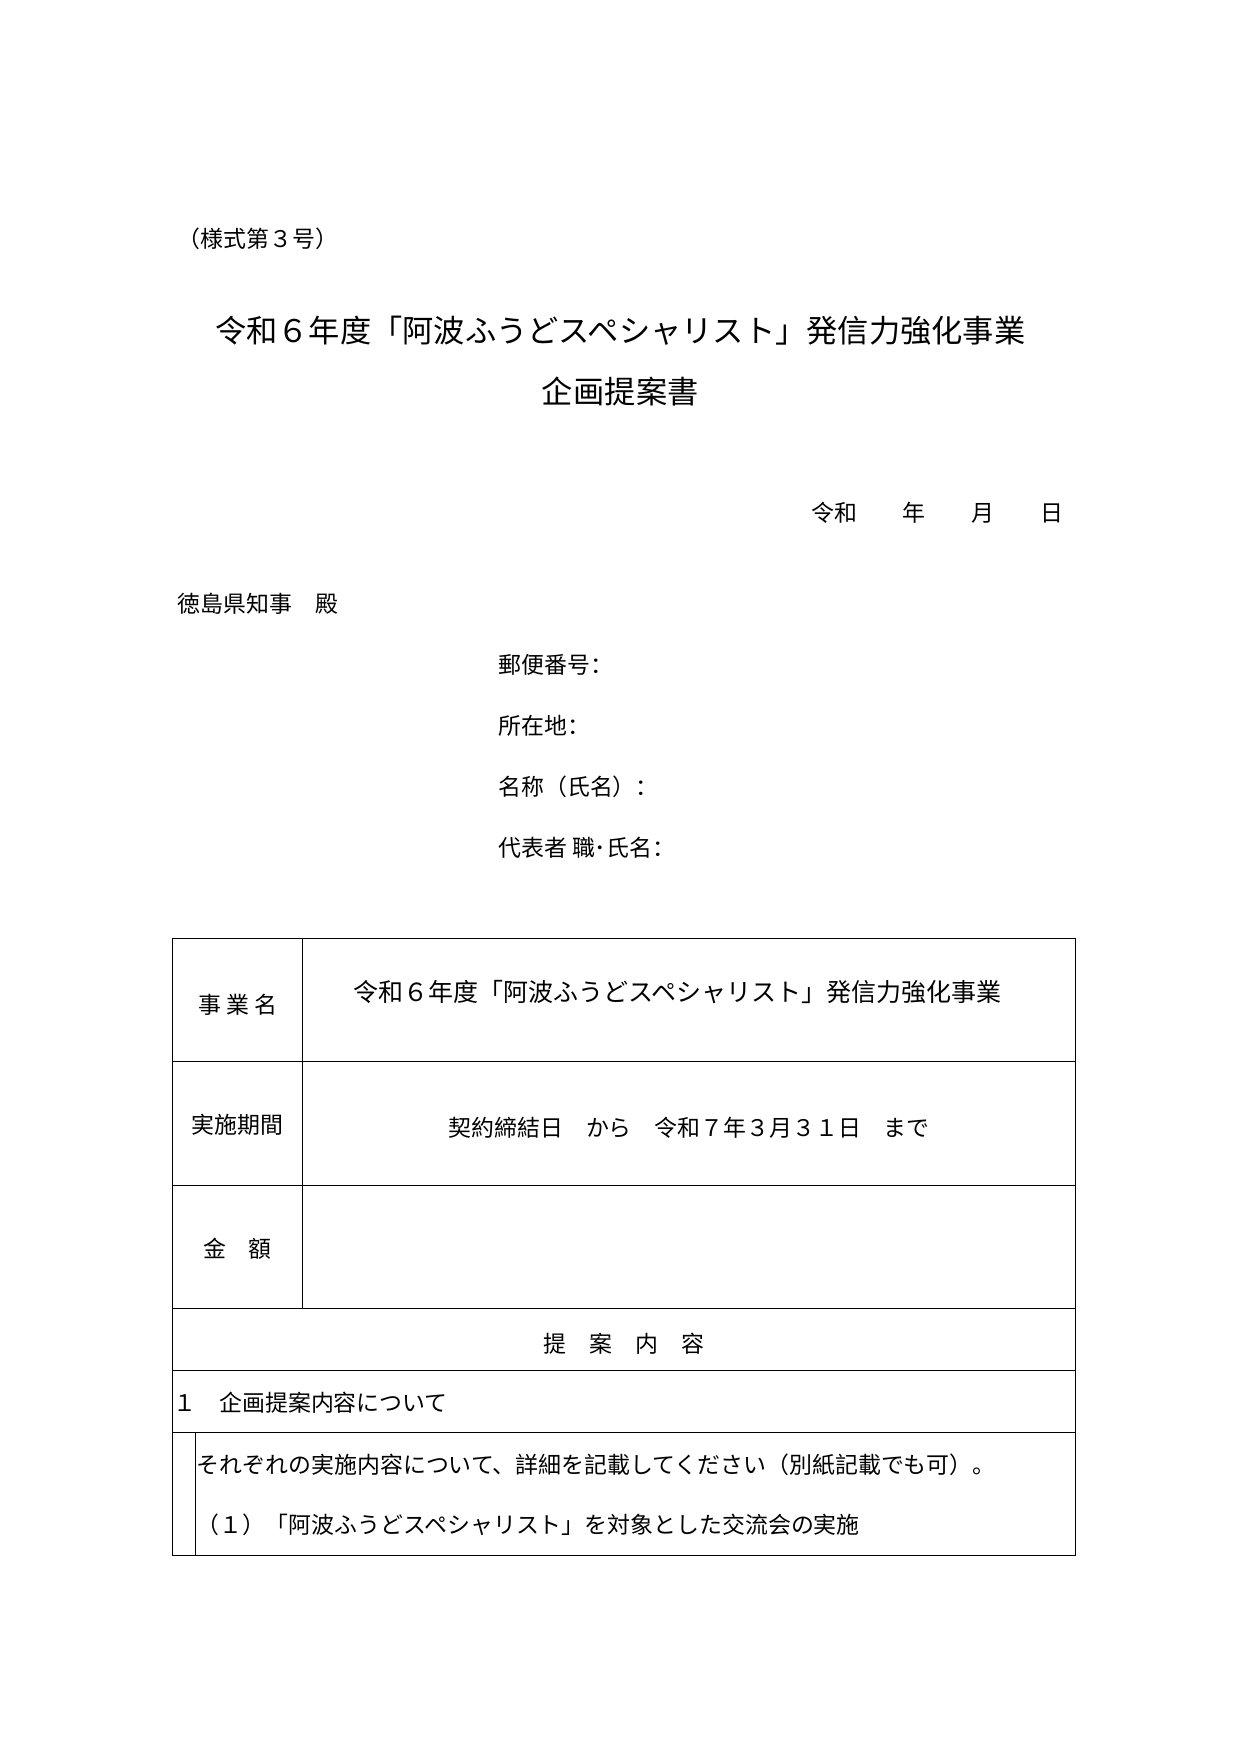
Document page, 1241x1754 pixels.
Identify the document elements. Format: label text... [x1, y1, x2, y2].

text 令和 年 月 日 [177, 481, 1063, 542]
table_header 事 業 名 [173, 939, 302, 1061]
text 名称（氏名）： [177, 755, 1063, 816]
text 令和６年度「阿波ふうどスペシャリスト」発信力強化事業 [177, 299, 1063, 359]
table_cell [196, 1433, 1075, 1554]
text 徳島県知事 殿 [177, 572, 1063, 633]
text （様式第３号） [177, 207, 1063, 268]
table_cell 金 額 [173, 1186, 302, 1308]
text 郵便番号： [177, 633, 1063, 694]
table_cell 提 案 内 容 [173, 1309, 1075, 1370]
text 所在地： [177, 694, 1063, 755]
table_cell [173, 1433, 195, 1554]
text 代表者 職･氏名： [177, 816, 1063, 877]
text 企画提案書 [177, 359, 1063, 420]
table_cell [303, 1186, 1075, 1308]
table_cell 契約締結日 から 令和７年３月３１日 まで [303, 1062, 1075, 1184]
table_cell １ 企画提案内容について [173, 1371, 1075, 1432]
table_cell 実施期間 [173, 1062, 302, 1184]
table_header 令和６年度「阿波ふうどスペシャリスト」発信力強化事業 [303, 939, 1075, 1061]
